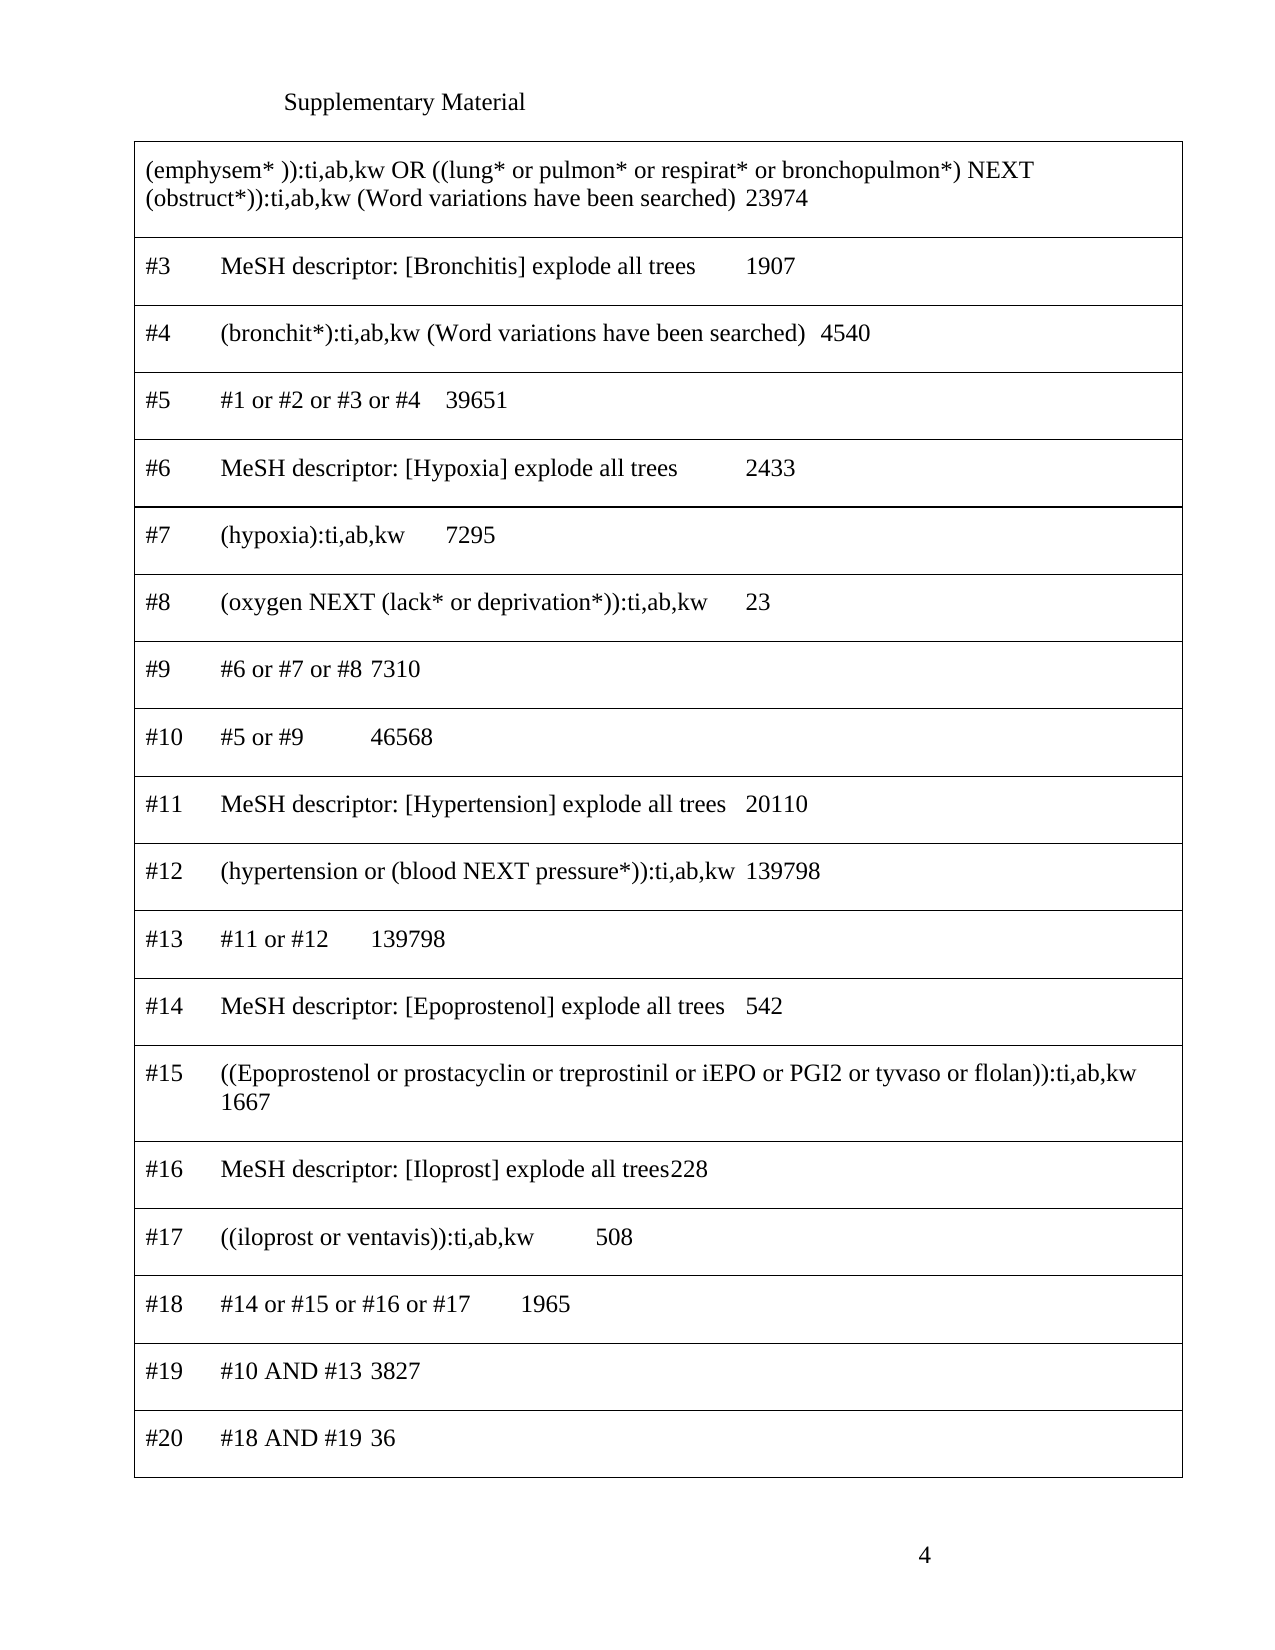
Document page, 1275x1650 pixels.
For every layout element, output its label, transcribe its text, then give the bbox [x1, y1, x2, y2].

table_cell #7 (hypoxia):ti,ab,kw 7295 [135, 508, 1182, 574]
table_cell #4 (bronchit*):ti,ab,kw (Word variations have been searched) 4540 [135, 306, 1182, 372]
table_cell #10 #5 or #9 46568 [135, 709, 1182, 776]
table_cell #9 #6 or #7 or #8 7310 [135, 642, 1182, 708]
table_cell #16 MeSH descriptor: [Iloprost] explode all trees 228 [135, 1142, 1182, 1208]
table_cell #13 #11 or #12 139798 [135, 911, 1182, 977]
table_cell #15 ((Epoprostenol or prostacyclin or treprostinil or iEPO or PGI2 or tyvaso or flolan)):ti,ab,kw 1667 [135, 1046, 1182, 1141]
table_cell #3 MeSH descriptor: [Bronchitis] explode all trees 1907 [135, 238, 1182, 304]
table_cell #6 MeSH descriptor: [Hypoxia] explode all trees 2433 [135, 440, 1182, 506]
table_cell #11 MeSH descriptor: [Hypertension] explode all trees 20110 [135, 777, 1182, 843]
table_cell #8 (oxygen NEXT (lack* or deprivation*)):ti,ab,kw 23 [135, 575, 1182, 641]
table_cell #19 #10 AND #13 3827 [135, 1344, 1182, 1410]
table_cell #5 #1 or #2 or #3 or #4 39651 [135, 373, 1182, 439]
table_cell #20 #18 AND #19 36 [135, 1411, 1182, 1477]
table_cell #17 ((iloprost or ventavis)):ti,ab,kw 508 [135, 1209, 1182, 1275]
table_cell #14 MeSH descriptor: [Epoprostenol] explode all trees 542 [135, 979, 1182, 1045]
table_cell #12 (hypertension or (blood NEXT pressure*)):ti,ab,kw 139798 [135, 844, 1182, 910]
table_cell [135, 142, 1182, 237]
table_cell #18 #14 or #15 or #16 or #17 1965 [135, 1276, 1182, 1343]
